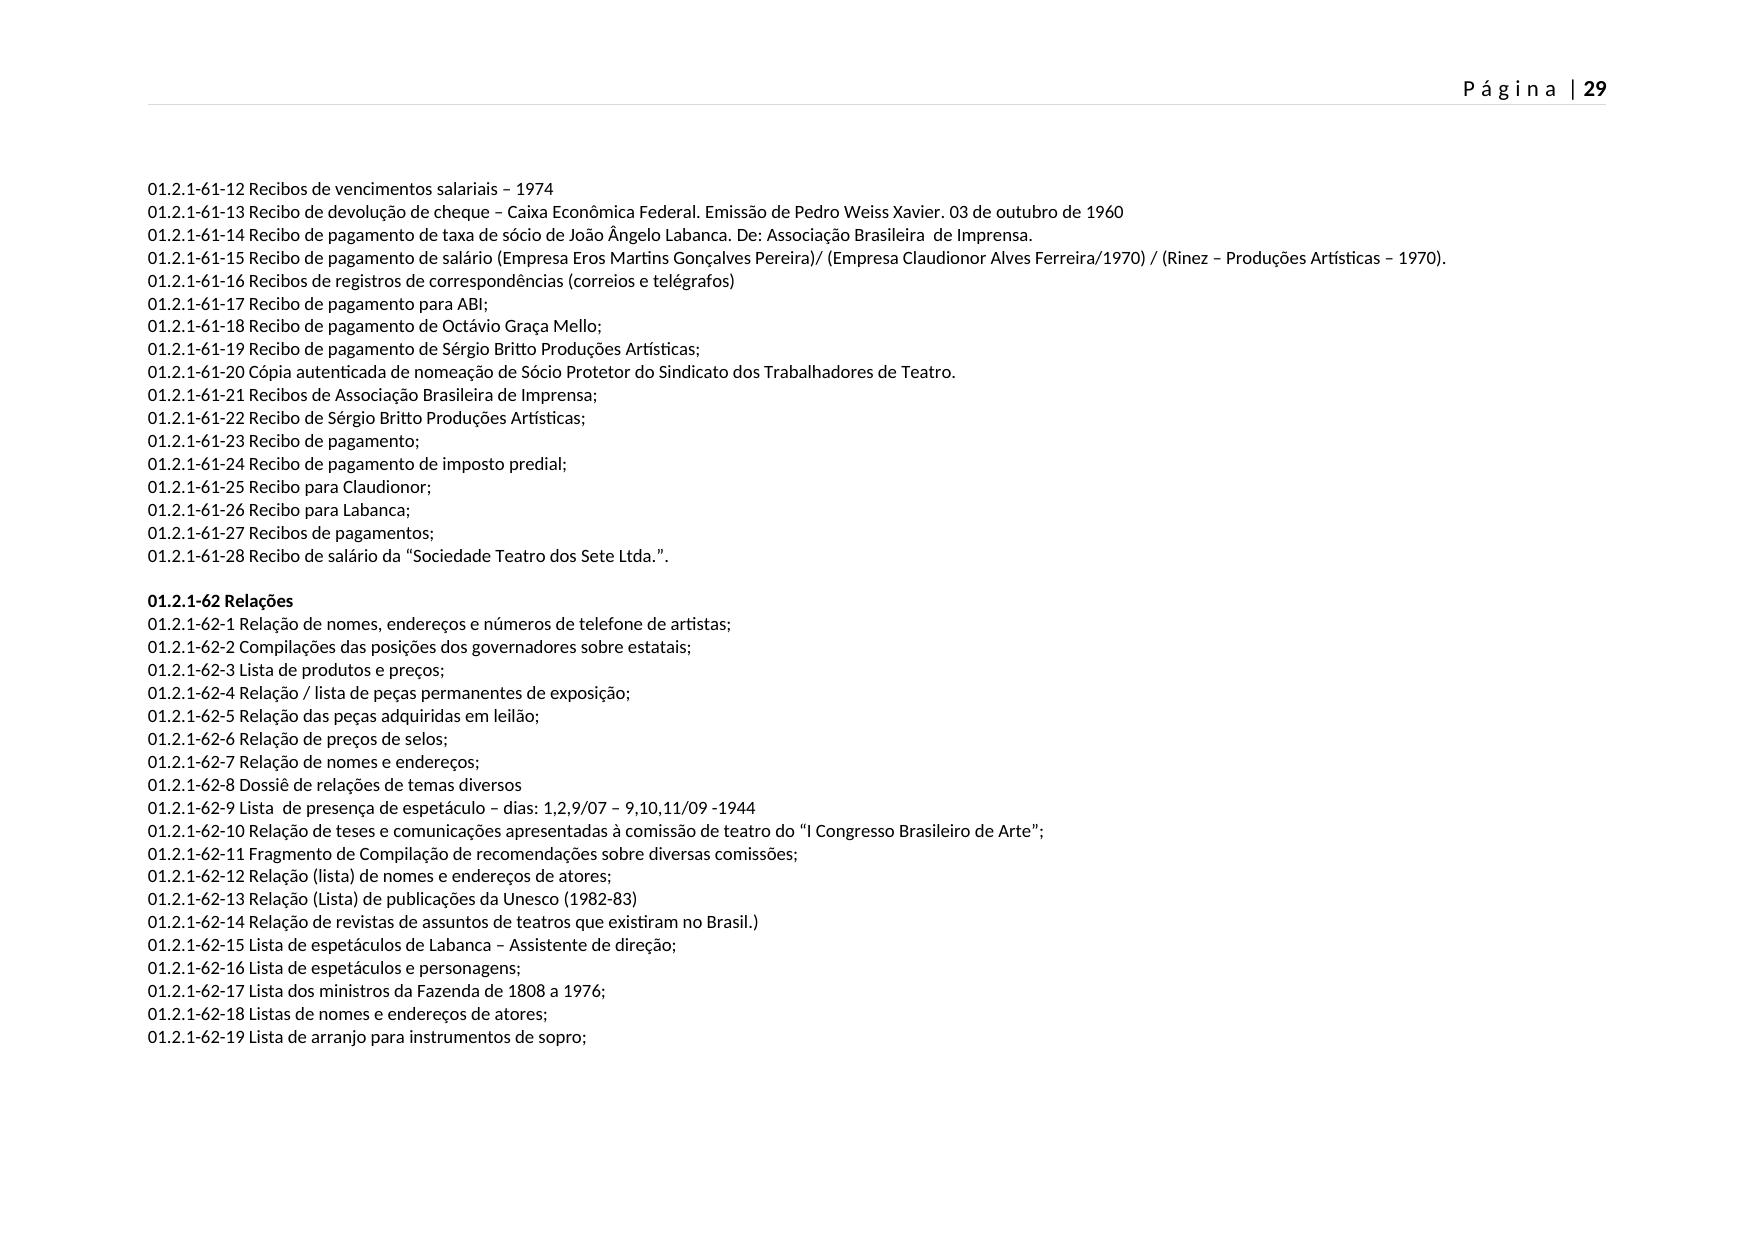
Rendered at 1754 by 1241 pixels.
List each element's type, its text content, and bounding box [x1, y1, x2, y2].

text 01.2.1-62-14 Relação de revistas de assuntos de teatros que existiram no Brasil.) [148, 911, 1606, 933]
list 01.2.1-61-19 Recibo de pagamento de Sérgio Britto Produções Artísticas; [148, 338, 1606, 361]
text 01.2.1-62-1 Relação de nomes, endereços e números de telefone de artistas; [148, 613, 1606, 636]
text 01.2.1-61-23 Recibo de pagamento; [148, 429, 1606, 452]
text 01.2.1-62-15 Lista de espetáculos de Labanca – Assistente de direção; [148, 933, 1606, 956]
text 01.2.1-61-27 Recibos de pagamentos; [148, 521, 1606, 544]
list 01.2.1-62-6 Relação de preços de selos; [148, 727, 1606, 750]
text 01.2.1-61-16 Recibos de registros de correspondências (correios e telégrafos) [148, 269, 1606, 292]
list 01.2.1-62-12 Relação (lista) de nomes e endereços de atores; [148, 865, 1606, 888]
text 01.2.1-61-20 Cópia autenticada de nomeação de Sócio Protetor do Sindicato dos Trabalhadores de Teatro. [148, 361, 1606, 383]
text 01.2.1-62-3 Lista de produtos e preços; [148, 658, 1606, 681]
text 01.2.1-62-17 Lista dos ministros da Fazenda de 1808 a 1976; [148, 979, 1606, 1002]
list 01.2.1-61-17 Recibo de pagamento para ABI; [148, 292, 1606, 315]
text 01.2.1-62-19 Lista de arranjo para instrumentos de sopro; [148, 1025, 1606, 1048]
list 01.2.1-62-7 Relação de nomes e endereços; [148, 750, 1606, 773]
text 01.2.1-61-13 Recibo de devolução de cheque – Caixa Econômica Federal. Emissão de Pedro Weiss Xavier. 03 de outubro de 1960 [148, 200, 1606, 223]
text 01.2.1-61-15 Recibo de pagamento de salário (Empresa Eros Martins Gonçalves Pereira)/ (Empresa Claudionor Alves Ferreira/1970) / (Rinez – Produções Artísticas – 1970). [148, 246, 1606, 269]
text 01.2.1-61-22 Recibo de Sérgio Britto Produções Artísticas; [148, 406, 1606, 429]
list 01.2.1-62-8 Dossiê de relações de temas diversos [148, 773, 1606, 796]
text 01.2.1-62 Relações [148, 590, 1606, 613]
list 01.2.1-62-9 Lista de presença de espetáculo – dias: 1,2,9/07 – 9,10,11/09 -1944 [148, 796, 1606, 819]
text 01.2.1-61-14 Recibo de pagamento de taxa de sócio de João Ângelo Labanca. De: Associação Brasileira de Imprensa. [148, 223, 1606, 246]
text 01.2.1-62-2 Compilações das posições dos governadores sobre estatais; [148, 636, 1606, 658]
text 01.2.1-61-21 Recibos de Associação Brasileira de Imprensa; [148, 383, 1606, 406]
text 01.2.1-62-18 Listas de nomes e endereços de atores; [148, 1002, 1606, 1025]
list 01.2.1-62-11 Fragmento de Compilação de recomendações sobre diversas comissões; [148, 842, 1606, 865]
text 01.2.1-61-28 Recibo de salário da “Sociedade Teatro dos Sete Ltda.”. [148, 544, 1606, 567]
text 01.2.1-62-16 Lista de espetáculos e personagens; [148, 956, 1606, 979]
text 01.2.1-62-13 Relação (Lista) de publicações da Unesco (1982-83) [148, 888, 1606, 911]
text 01.2.1-62-5 Relação das peças adquiridas em leilão; [148, 704, 1606, 727]
list 01.2.1-61-18 Recibo de pagamento de Octávio Graça Mello; [148, 315, 1606, 338]
list 01.2.1-62-10 Relação de teses e comunicações apresentadas à comissão de teatro do “I Congresso Brasileiro de Arte”; [148, 819, 1606, 842]
text 01.2.1-62-4 Relação / lista de peças permanentes de exposição; [148, 681, 1606, 704]
text 01.2.1-61-26 Recibo para Labanca; [148, 498, 1606, 521]
text 01.2.1-61-25 Recibo para Claudionor; [148, 475, 1606, 498]
text 01.2.1-61-24 Recibo de pagamento de imposto predial; [148, 452, 1606, 475]
text 01.2.1-61-12 Recibos de vencimentos salariais – 1974 [148, 177, 1606, 200]
